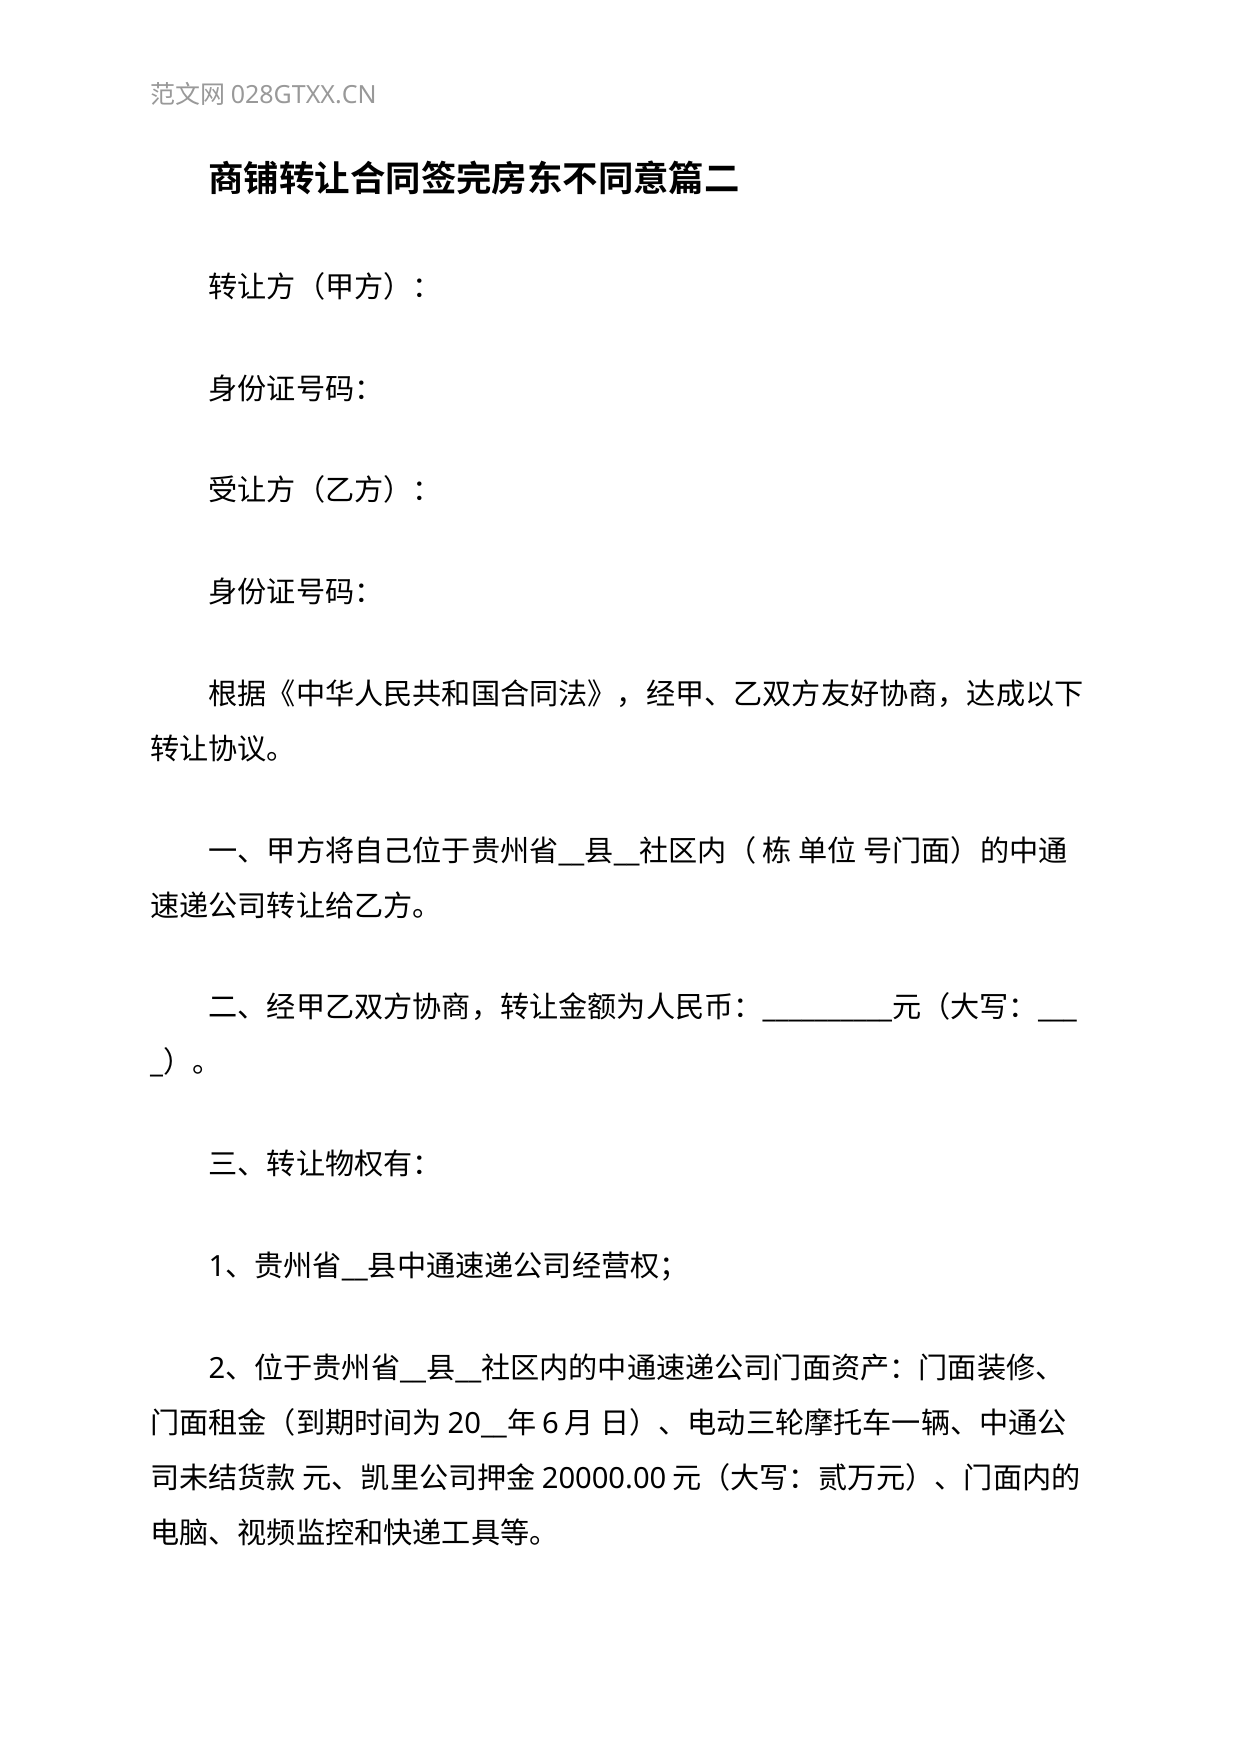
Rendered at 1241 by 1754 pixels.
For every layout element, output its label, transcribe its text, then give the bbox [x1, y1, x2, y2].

text 三、转让物权有： [150, 1141, 1090, 1183]
text 身份证号码： [150, 365, 1090, 407]
text 根据《中华人民共和国合同法》，经甲、乙双方友好协商，达成以下转让协议。 [150, 671, 1090, 768]
text 身份证号码： [150, 569, 1090, 611]
text 1、贵州省__县中通速递公司经营权； [150, 1243, 1090, 1285]
text 一、甲方将自己位于贵州省__县__社区内（ 栋 单位 号门面）的中通速递公司转让给乙方。 [150, 827, 1090, 924]
text 二、经甲乙双方协商，转让金额为人民币：__________元（大写：____）。 [150, 984, 1090, 1081]
text 2、位于贵州省__县__社区内的中通速递公司门面资产：门面装修、门面租金（到期时间为20__年6月 日）、电动三轮摩托车一辆、中通公司未结货款 元、凯里公司押金20000.00元（大写：贰万元）、门面内的电脑、视频监控和快递工具等。 [150, 1345, 1090, 1552]
text 受让方（乙方）： [150, 467, 1090, 509]
text 转让方（甲方）： [150, 263, 1090, 306]
text 商铺转让合同签完房东不同意篇二 [150, 150, 1090, 201]
